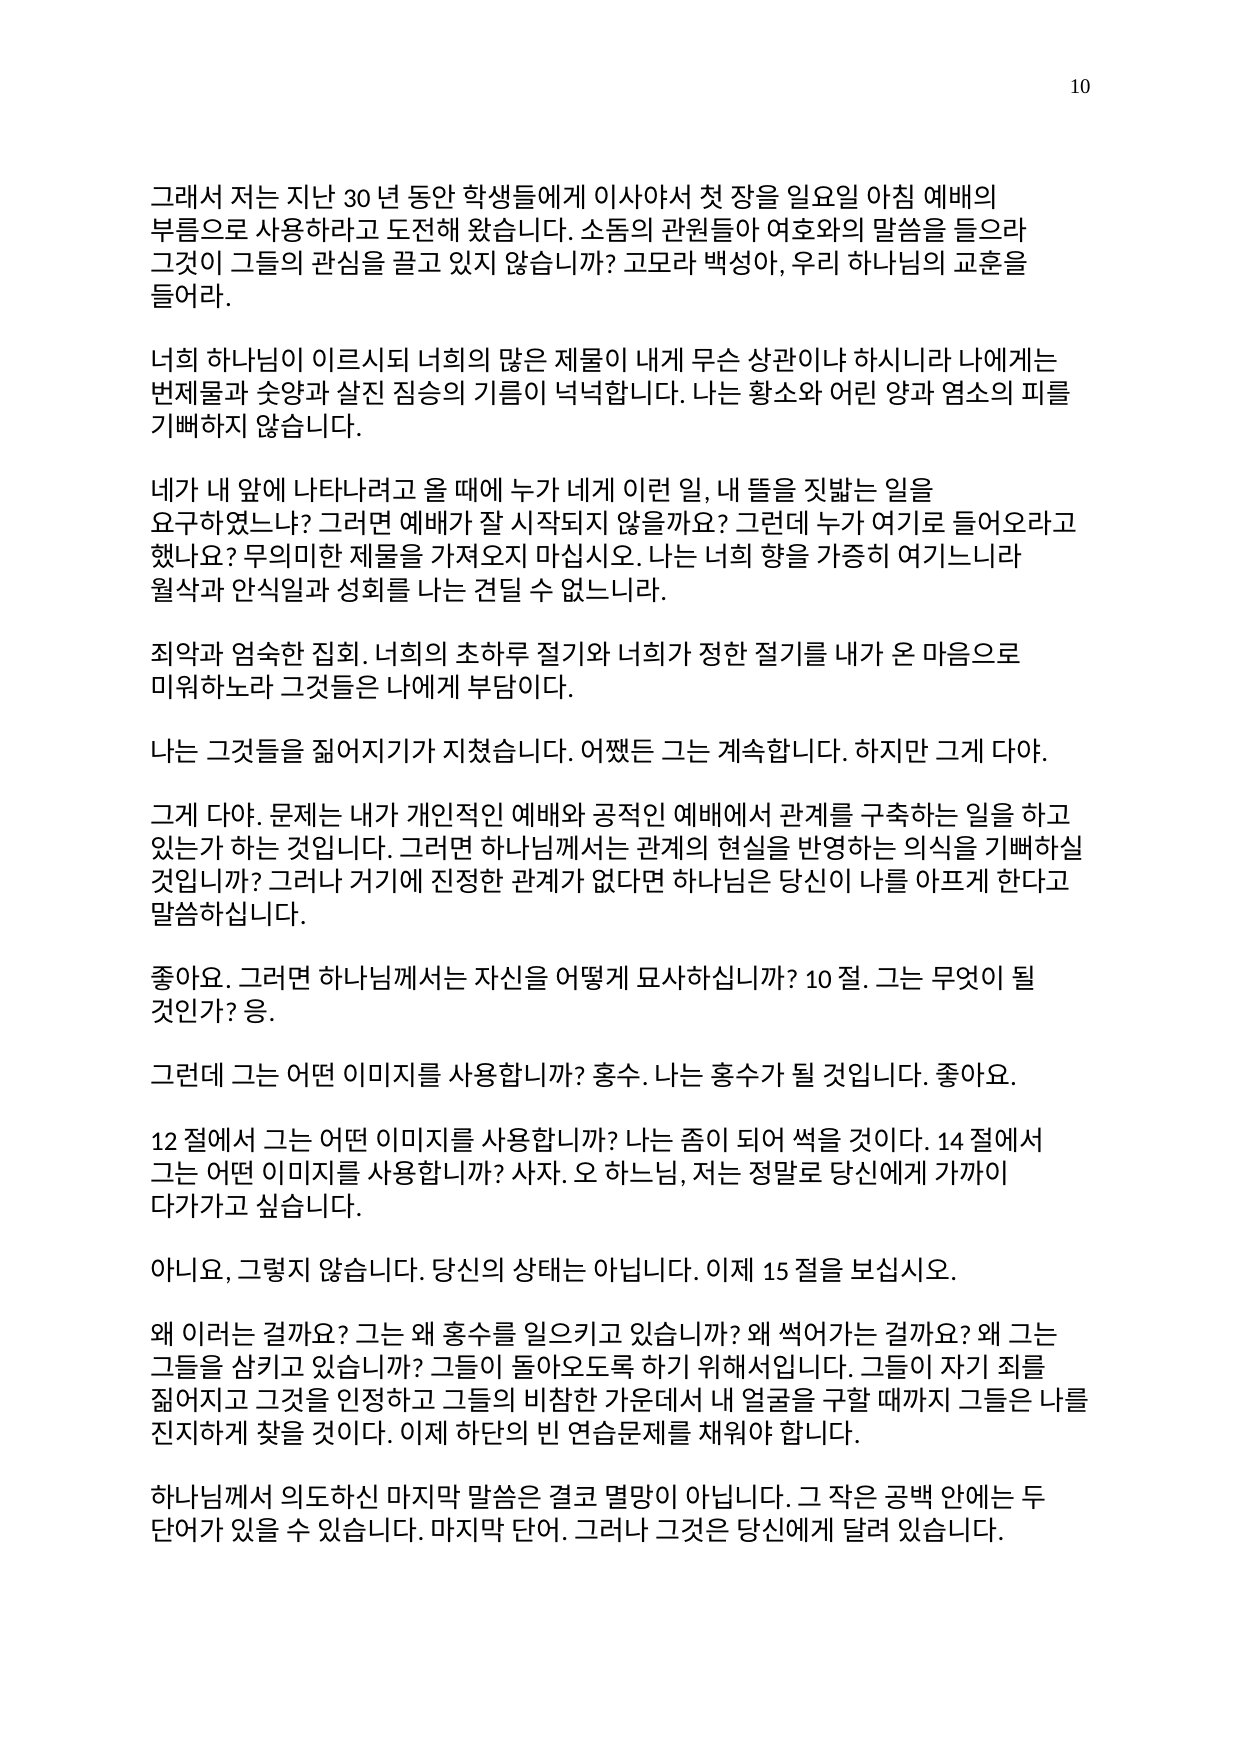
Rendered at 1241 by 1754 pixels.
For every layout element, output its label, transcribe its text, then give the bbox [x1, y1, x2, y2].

text 너희 하나님이 이르시되 너희의 많은 제물이 내게 무슨 상관이냐 하시니라 나에게는 번제물과 숫양과 살진 짐승의 기름이 넉넉합니다. 나는 황소와 어린 양과 염소의 피를 기뻐하지 않습니다. [150, 344, 1090, 443]
text 나는 그것들을 짊어지기가 지쳤습니다. 어쨌든 그는 계속합니다. 하지만 그게 다야. [150, 735, 1090, 768]
text 그래서 저는 지난 30년 동안 학생들에게 이사야서 첫 장을 일요일 아침 예배의 부름으로 사용하라고 도전해 왔습니다. 소돔의 관원들아 여호와의 말씀을 들으라 그것이 그들의 관심을 끌고 있지 않습니까? 고모라 백성아, 우리 하나님의 교훈을 들어라. [150, 181, 1090, 313]
text 네가 내 앞에 나타나려고 올 때에 누가 네게 이런 일, 내 뜰을 짓밟는 일을 요구하였느냐? 그러면 예배가 잘 시작되지 않을까요? 그런데 누가 여기로 들어오라고 했나요? 무의미한 제물을 가져오지 마십시오. 나는 너희 향을 가증히 여기느니라 월삭과 안식일과 성회를 나는 견딜 수 없느니라. [150, 474, 1090, 607]
text 12절에서 그는 어떤 이미지를 사용합니까? 나는 좀이 되어 썩을 것이다. 14절에서 그는 어떤 이미지를 사용합니까? 사자. 오 하느님, 저는 정말로 당신에게 가까이 다가가고 싶습니다. [150, 1124, 1090, 1223]
text 왜 이러는 걸까요? 그는 왜 홍수를 일으키고 있습니까? 왜 썩어가는 걸까요? 왜 그는 그들을 삼키고 있습니까? 그들이 돌아오도록 하기 위해서입니다. 그들이 자기 죄를 짊어지고 그것을 인정하고 그들의 비참한 가운데서 내 얼굴을 구할 때까지 그들은 나를 진지하게 찾을 것이다. 이제 하단의 빈 연습문제를 채워야 합니다. [150, 1318, 1090, 1450]
text 그런데 그는 어떤 이미지를 사용합니까? 홍수. 나는 홍수가 될 것입니다. 좋아요. [150, 1059, 1090, 1093]
text 하나님께서 의도하신 마지막 말씀은 결코 멸망이 아닙니다. 그 작은 공백 안에는 두 단어가 있을 수 있습니다. 마지막 단어. 그러나 그것은 당신에게 달려 있습니다. [150, 1481, 1090, 1547]
text 좋아요. 그러면 하나님께서는 자신을 어떻게 묘사하십니까? 10절. 그는 무엇이 될 것인가? 응. [150, 962, 1090, 1028]
text 죄악과 엄숙한 집회. 너희의 초하루 절기와 너희가 정한 절기를 내가 온 마음으로 미워하노라 그것들은 나에게 부담이다. [150, 638, 1090, 704]
text 그게 다야. 문제는 내가 개인적인 예배와 공적인 예배에서 관계를 구축하는 일을 하고 있는가 하는 것입니다. 그러면 하나님께서는 관계의 현실을 반영하는 의식을 기뻐하실 것입니까? 그러나 거기에 진정한 관계가 없다면 하나님은 당신이 나를 아프게 한다고 말씀하십니다. [150, 799, 1090, 931]
text 아니요, 그렇지 않습니다. 당신의 상태는 아닙니다. 이제 15절을 보십시오. [150, 1254, 1090, 1287]
